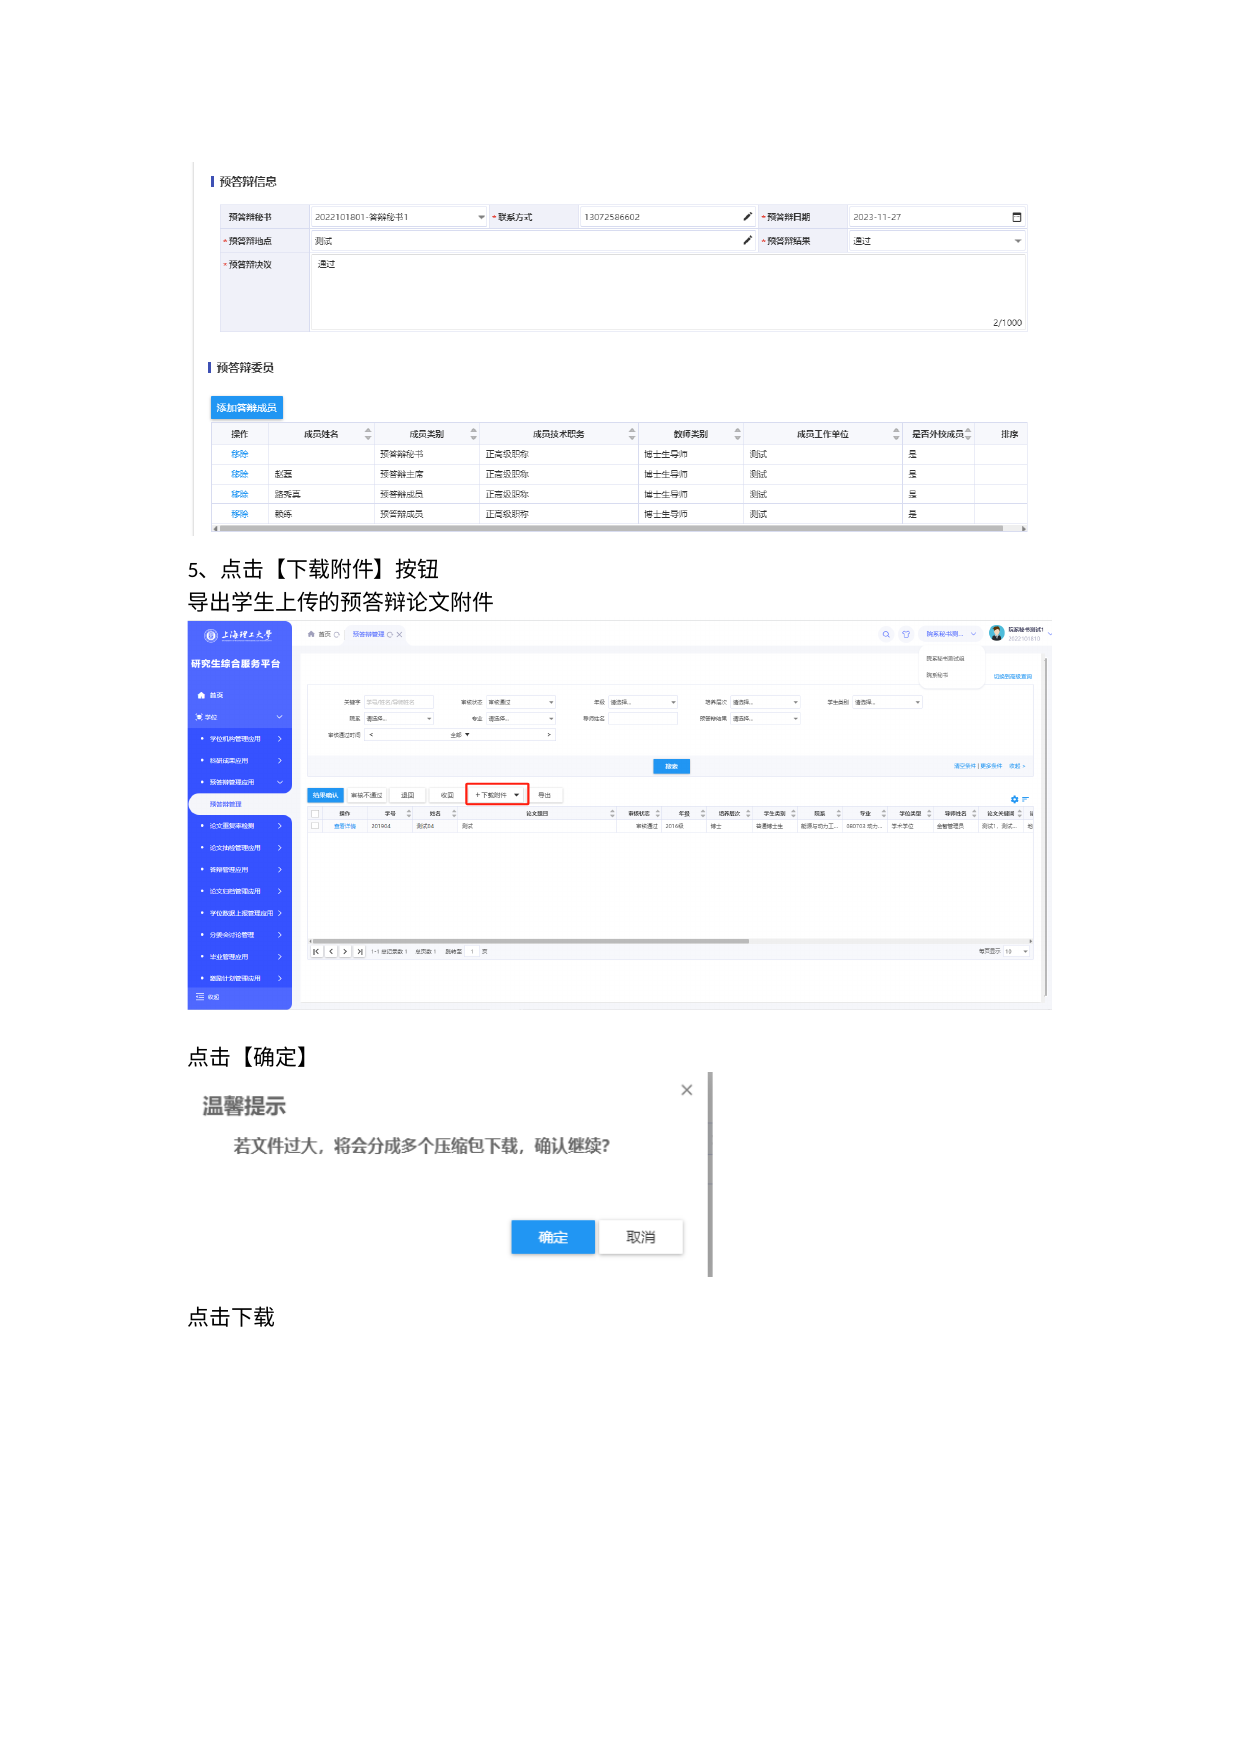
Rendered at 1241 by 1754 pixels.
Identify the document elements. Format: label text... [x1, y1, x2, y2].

picture [187, 1072, 713, 1277]
picture [187, 162, 1053, 536]
picture [187, 617, 1052, 1010]
list 导出学生上传的预答辩论文附件 [187, 584, 1053, 617]
list 点击下载 [187, 1299, 1053, 1332]
list 点击【确定】 [187, 1039, 1053, 1072]
list 点击【下载附件】按钮 [187, 552, 1053, 584]
